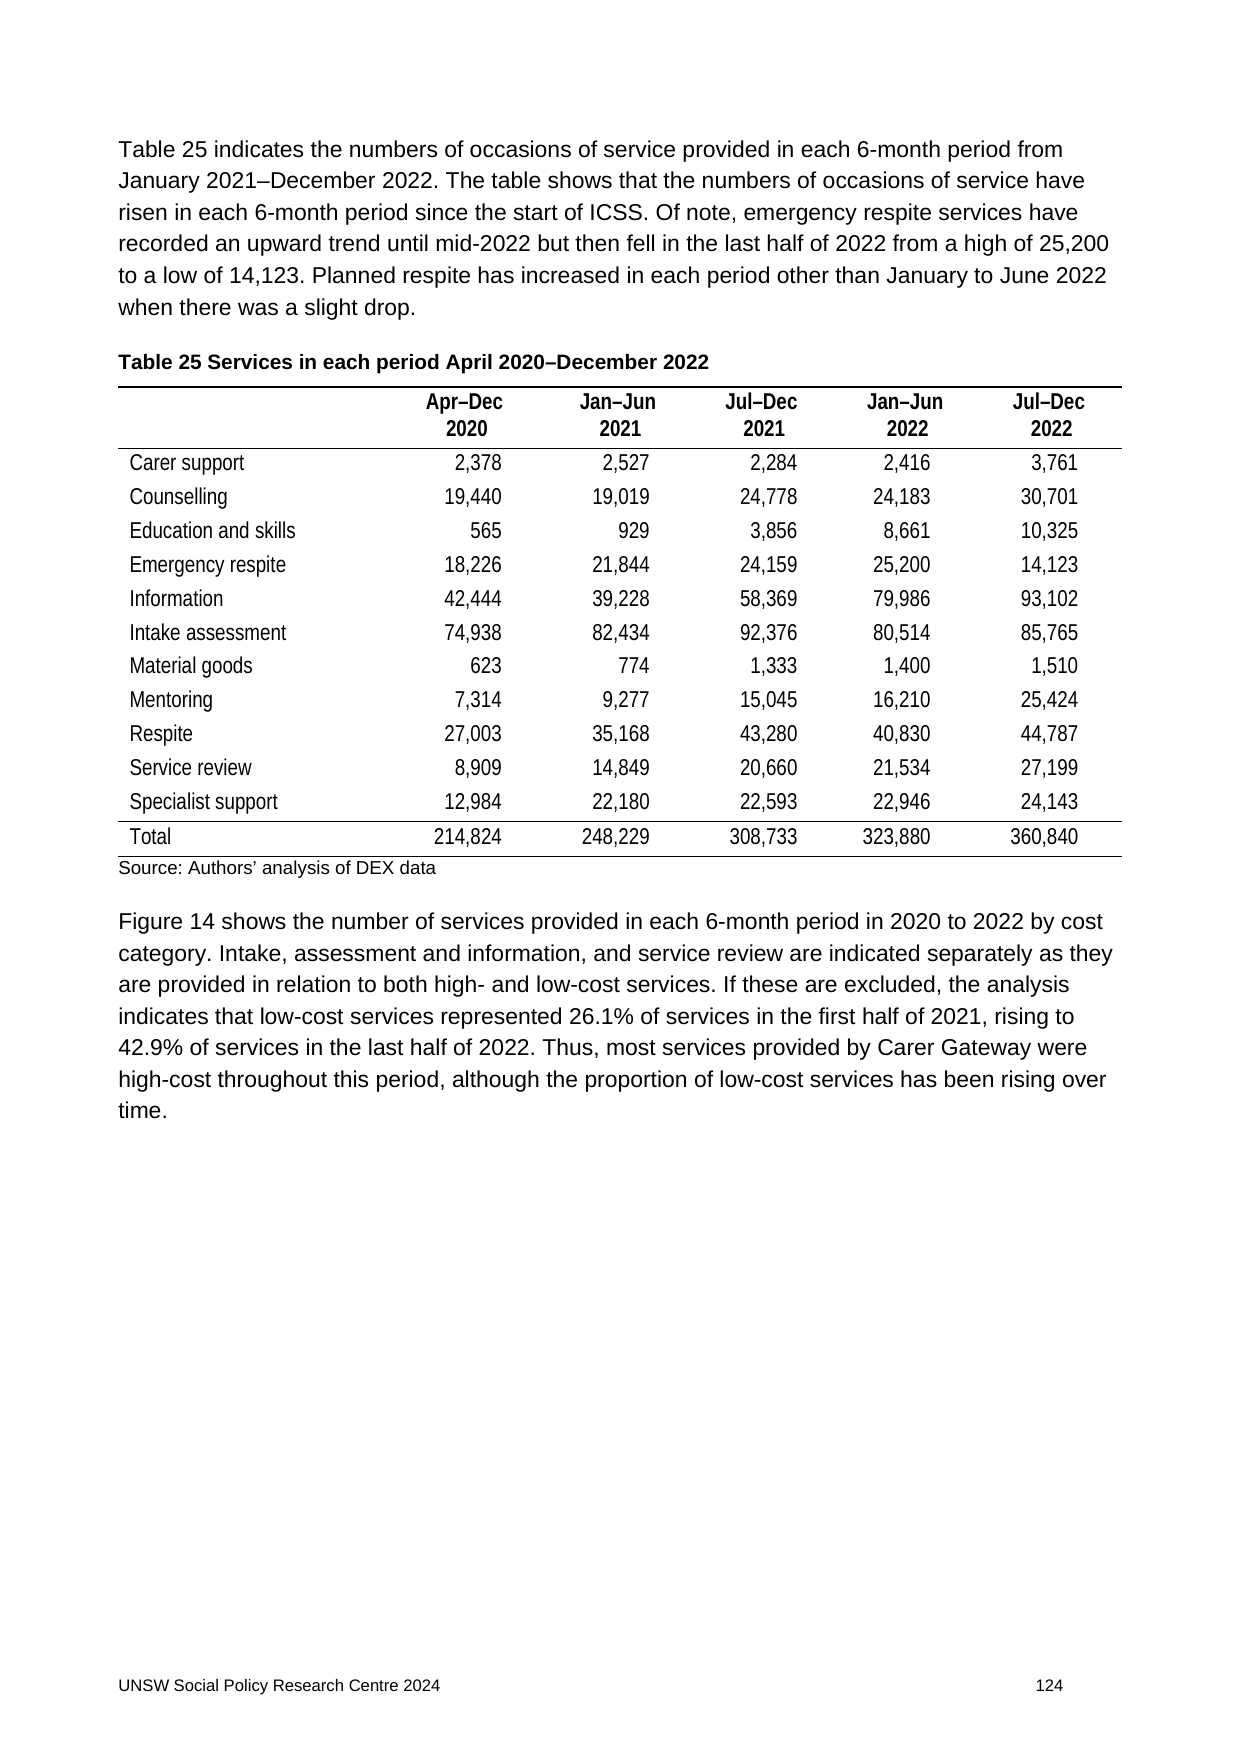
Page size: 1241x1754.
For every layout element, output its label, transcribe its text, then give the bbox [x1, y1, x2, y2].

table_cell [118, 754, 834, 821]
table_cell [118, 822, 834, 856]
text Table 25 indicates the numbers of occasions of service provided in each 6-month period from January 2021–December 2022. The table shows that the numbers of occasions of service have risen in each 6-month period since the start of ICSS. Of note, emergency respite services have recorded an upward trend until mid-2022 but then fell in the last half of 2022 from a high of 25,200 to a low of 14,123. Planned respite has increased in each period other than January to June 2022 when there was a slight drop. [118, 136, 1122, 320]
text Table 25 Services in each period April 2020–December 2022 [118, 350, 1122, 374]
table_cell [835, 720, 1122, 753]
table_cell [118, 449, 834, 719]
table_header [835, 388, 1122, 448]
list Source: Authors’ analysis of DEX data [118, 857, 1124, 879]
text Figure 14 shows the number of services provided in each 6-month period in 2020 to 2022 by cost category. Intake, assessment and information, and service review are indicated separately as they are provided in relation to both high- and low-cost services. If these are excluded, the analysis indicates that low-cost services represented 26.1% of services in the first half of 2021, rising to 42.9% of services in the last half of 2022. Thus, most services provided by Carer Gateway were high-cost throughout this period, although the proportion of low-cost services has been rising over time. [118, 908, 1122, 1124]
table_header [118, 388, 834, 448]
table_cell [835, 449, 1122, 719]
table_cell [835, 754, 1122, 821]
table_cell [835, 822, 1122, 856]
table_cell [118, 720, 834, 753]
